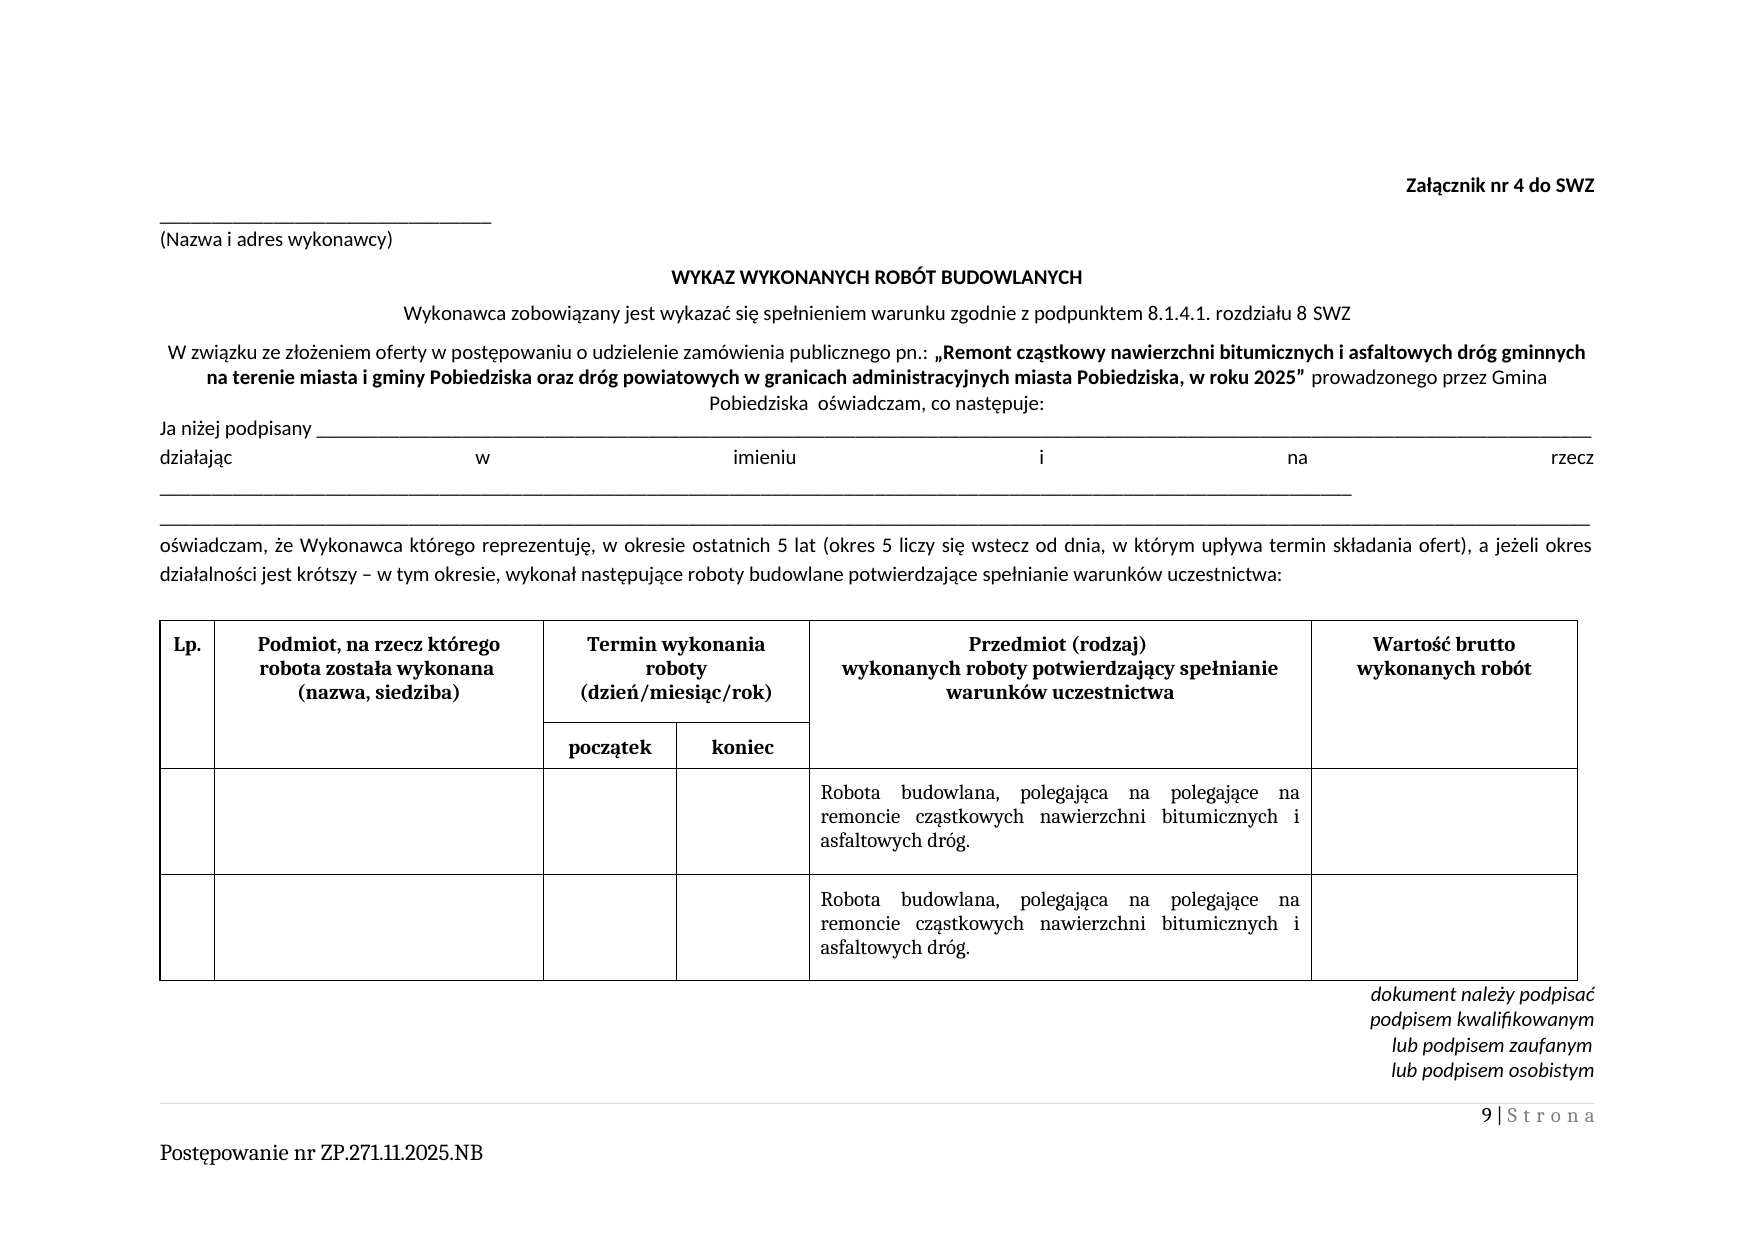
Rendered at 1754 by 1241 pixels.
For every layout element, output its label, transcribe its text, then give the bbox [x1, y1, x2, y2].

table_cell koniec [677, 723, 809, 767]
table_cell początek [544, 723, 676, 767]
text WYKAZ WYKONANYCH ROBÓT BUDOWLANYCH [159, 264, 1594, 290]
table_header Przedmiot (rodzaj) wykonanych roboty potwierdzający spełnianie warunków uczestnictwa [810, 621, 1311, 767]
table_cell [544, 875, 676, 980]
text działając w imieniu i na rzecz ___________________________________________________________________________________________________________________ [159, 444, 1594, 499]
text Wykonawca zobowiązany jest wykazać się spełnieniem warunku zgodnie z podpunktem 8.1.4.1. rozdziału 8 SWZ [159, 300, 1594, 325]
table_header Lp. [161, 621, 214, 767]
text __________________________________________________________________________________________________________________________________________ [159, 503, 1594, 528]
table_cell [1312, 769, 1577, 874]
table_cell [215, 875, 543, 980]
table_cell [677, 875, 809, 980]
text lub podpisem zaufanym [159, 1032, 1594, 1057]
text dokument należy podpisać [159, 981, 1594, 1007]
table_cell [677, 769, 809, 874]
text oświadczam, że Wykonawca którego reprezentuję, w okresie ostatnich 5 lat (okres 5 liczy się wstecz od dnia, w którym upływa termin składania ofert), a jeżeli okres działalności jest krótszy – w tym okresie, wykonał następujące roboty budowlane potwierdzające spełnianie warunków uczestnictwa: [159, 532, 1594, 587]
table_cell [161, 769, 214, 874]
text W związku ze złożeniem oferty w postępowaniu o udzielenie zamówienia publicznego pn.: „Remont cząstkowy nawierzchni bitumicznych i asfaltowych dróg gminnych na terenie miasta i gminy Pobiedziska oraz dróg powiatowych w granicach administracyjnych miasta Pobiedziska, w roku 2025” prowadzonego przez Gmina Pobiedziska oświadczam, co następuje: [159, 339, 1594, 415]
table_cell [544, 769, 676, 874]
table_header Wartość brutto wykonanych robót [1312, 621, 1577, 767]
table_cell [1312, 875, 1577, 980]
table_header Podmiot, na rzecz którego robota została wykonana (nazwa, siedziba) [215, 621, 543, 767]
table_cell [161, 875, 214, 980]
text Załącznik nr 4 do SWZ [159, 172, 1594, 197]
table_header Termin wykonania roboty (dzień/miesiąc/rok) [544, 621, 809, 722]
text (Nazwa i adres wykonawcy) [159, 227, 1594, 252]
text podpisem kwalifikowanym [159, 1007, 1594, 1032]
table_cell Robota budowlana, polegająca na polegające na remoncie cząstkowych nawierzchni bitumicznych i asfaltowych dróg. [810, 875, 1311, 980]
table_cell [215, 769, 543, 874]
table_cell Robota budowlana, polegająca na polegające na remoncie cząstkowych nawierzchni bitumicznych i asfaltowych dróg. [810, 769, 1311, 874]
text ________________________________ [159, 201, 1594, 227]
text Ja niżej podpisany ___________________________________________________________________________________________________________________________ [159, 415, 1594, 441]
text lub podpisem osobistym [159, 1057, 1594, 1083]
